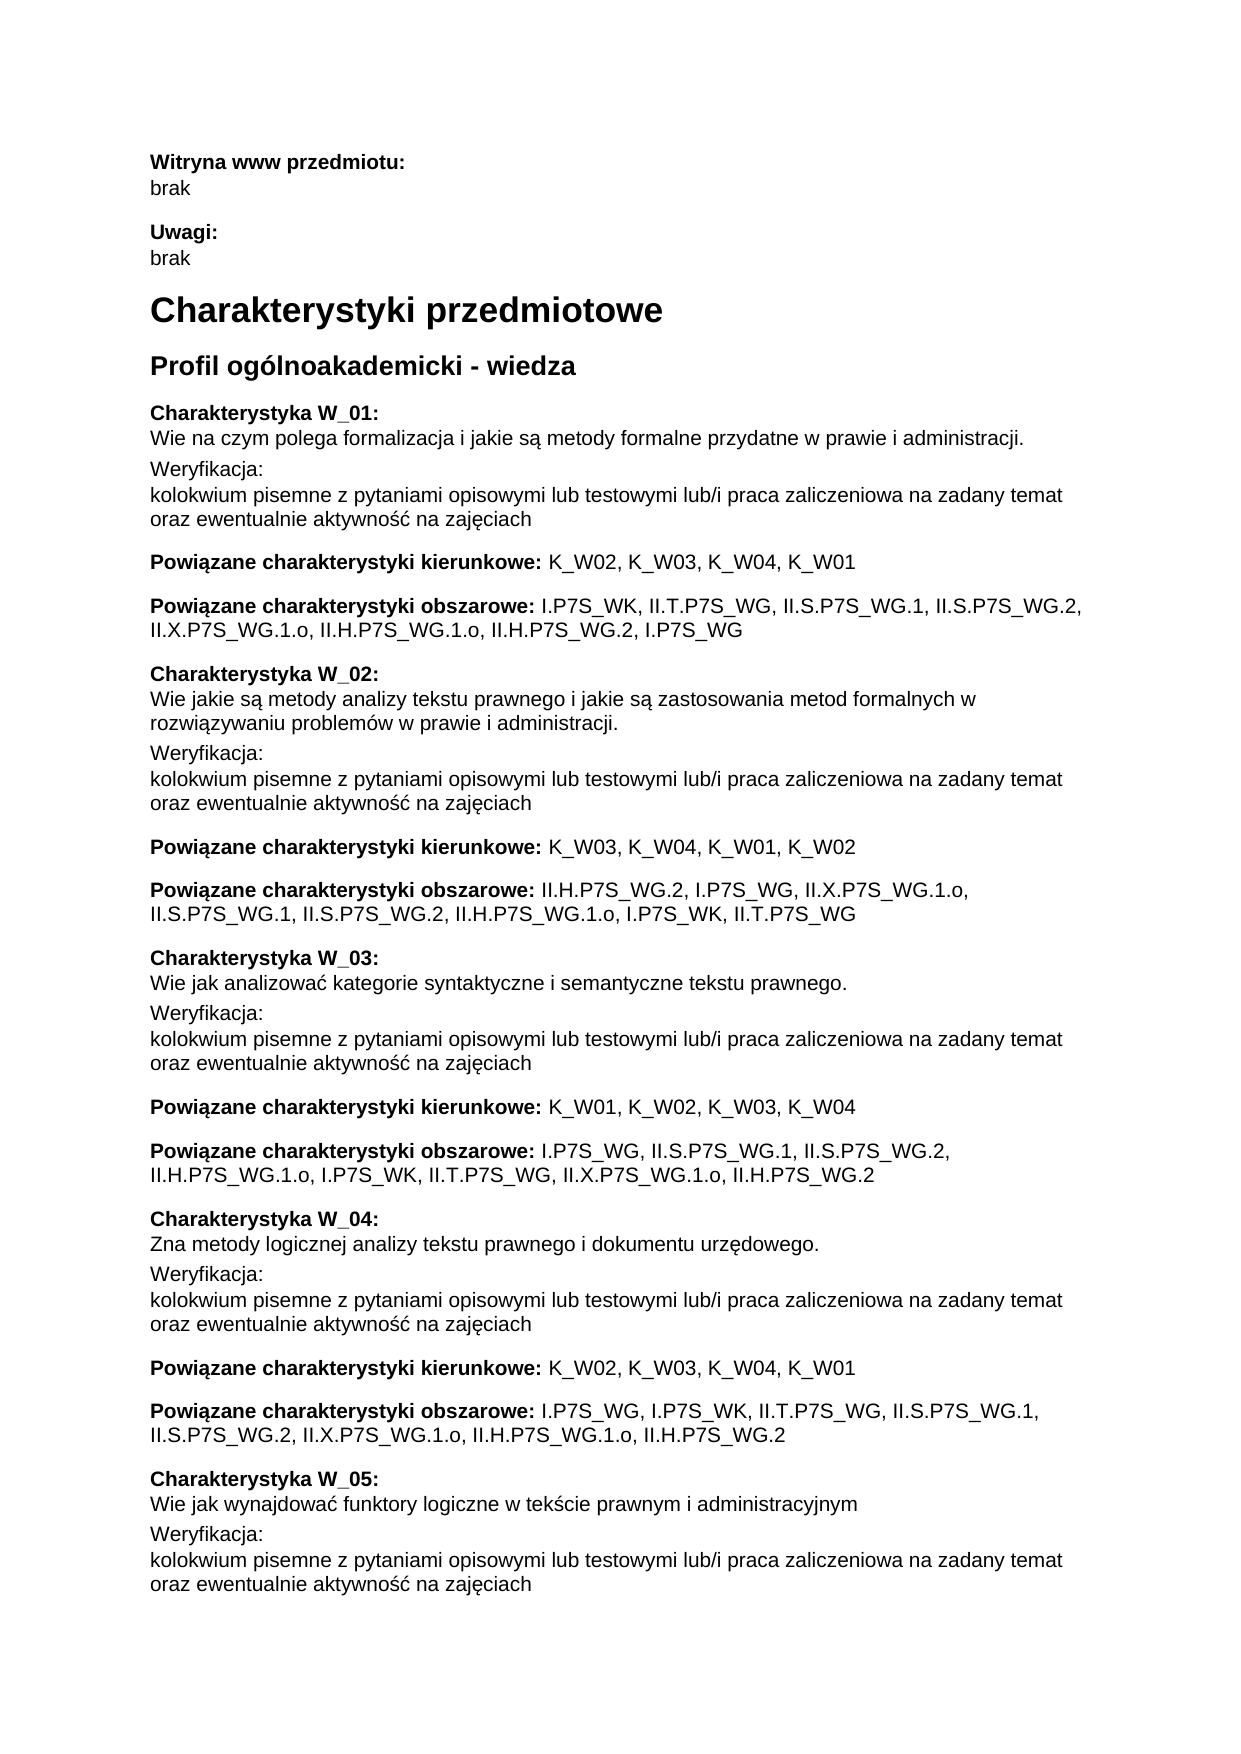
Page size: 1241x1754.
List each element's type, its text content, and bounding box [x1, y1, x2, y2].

text kolokwium pisemne z pytaniami opisowymi lub testowymi lub/i praca zaliczeniowa na zadany temat oraz ewentualnie aktywność na zajęciach [150, 482, 1090, 530]
text Weryfikacja: [150, 1522, 1090, 1546]
text Wie jakie są metody analizy tekstu prawnego i jakie są zastosowania metod formalnych w rozwiązywaniu problemów w prawie i administracji. [150, 687, 1090, 734]
text Powiązane charakterystyki obszarowe: I.P7S_WK, II.T.P7S_WG, II.S.P7S_WG.1, II.S.P7S_WG.2, II.X.P7S_WG.1.o, II.H.P7S_WG.1.o, II.H.P7S_WG.2, I.P7S_WG [150, 594, 1090, 642]
text Uwagi: [150, 220, 1090, 244]
text Powiązane charakterystyki kierunkowe: K_W03, K_W04, K_W01, K_W02 [150, 834, 1090, 858]
text Wie na czym polega formalizacja i jakie są metody formalne przydatne w prawie i administracji. [150, 426, 1090, 450]
text Charakterystyka W_03: [150, 946, 1090, 970]
text Weryfikacja: [150, 1001, 1090, 1025]
text Charakterystyka W_01: [150, 401, 1090, 425]
text kolokwium pisemne z pytaniami opisowymi lub testowymi lub/i praca zaliczeniowa na zadany temat oraz ewentualnie aktywność na zajęciach [150, 1288, 1090, 1336]
text Charakterystyka W_02: [150, 662, 1090, 686]
text kolokwium pisemne z pytaniami opisowymi lub testowymi lub/i praca zaliczeniowa na zadany temat oraz ewentualnie aktywność na zajęciach [150, 1548, 1090, 1596]
text kolokwium pisemne z pytaniami opisowymi lub testowymi lub/i praca zaliczeniowa na zadany temat oraz ewentualnie aktywność na zajęciach [150, 767, 1090, 815]
text brak [150, 246, 1090, 270]
text Weryfikacja: [150, 456, 1090, 480]
text Witryna www przedmiotu: [150, 150, 1090, 174]
text Powiązane charakterystyki obszarowe: II.H.P7S_WG.2, I.P7S_WG, II.X.P7S_WG.1.o, II.S.P7S_WG.1, II.S.P7S_WG.2, II.H.P7S_WG.1.o, I.P7S_WK, II.T.P7S_WG [150, 878, 1090, 926]
subtitle Charakterystyki przedmiotowe [150, 289, 1090, 330]
text Charakterystyka W_04: [150, 1206, 1090, 1230]
text brak [150, 176, 1090, 200]
text Powiązane charakterystyki obszarowe: I.P7S_WG, I.P7S_WK, II.T.P7S_WG, II.S.P7S_WG.1, II.S.P7S_WG.2, II.X.P7S_WG.1.o, II.H.P7S_WG.1.o, II.H.P7S_WG.2 [150, 1399, 1090, 1447]
subtitle Profil ogólnoakademicki - wiedza [150, 350, 1090, 381]
text Powiązane charakterystyki obszarowe: I.P7S_WG, II.S.P7S_WG.1, II.S.P7S_WG.2, II.H.P7S_WG.1.o, I.P7S_WK, II.T.P7S_WG, II.X.P7S_WG.1.o, II.H.P7S_WG.2 [150, 1139, 1090, 1187]
text Weryfikacja: [150, 1262, 1090, 1286]
text Powiązane charakterystyki kierunkowe: K_W01, K_W02, K_W03, K_W04 [150, 1095, 1090, 1119]
text Charakterystyka W_05: [150, 1467, 1090, 1491]
text Zna metody logicznej analizy tekstu prawnego i dokumentu urzędowego. [150, 1231, 1090, 1255]
text Wie jak analizować kategorie syntaktyczne i semantyczne tekstu prawnego. [150, 971, 1090, 995]
text Weryfikacja: [150, 741, 1090, 765]
text Powiązane charakterystyki kierunkowe: K_W02, K_W03, K_W04, K_W01 [150, 550, 1090, 574]
text Wie jak wynajdować funktory logiczne w tekście prawnym i administracyjnym [150, 1492, 1090, 1516]
text kolokwium pisemne z pytaniami opisowymi lub testowymi lub/i praca zaliczeniowa na zadany temat oraz ewentualnie aktywność na zajęciach [150, 1027, 1090, 1075]
text Powiązane charakterystyki kierunkowe: K_W02, K_W03, K_W04, K_W01 [150, 1355, 1090, 1379]
